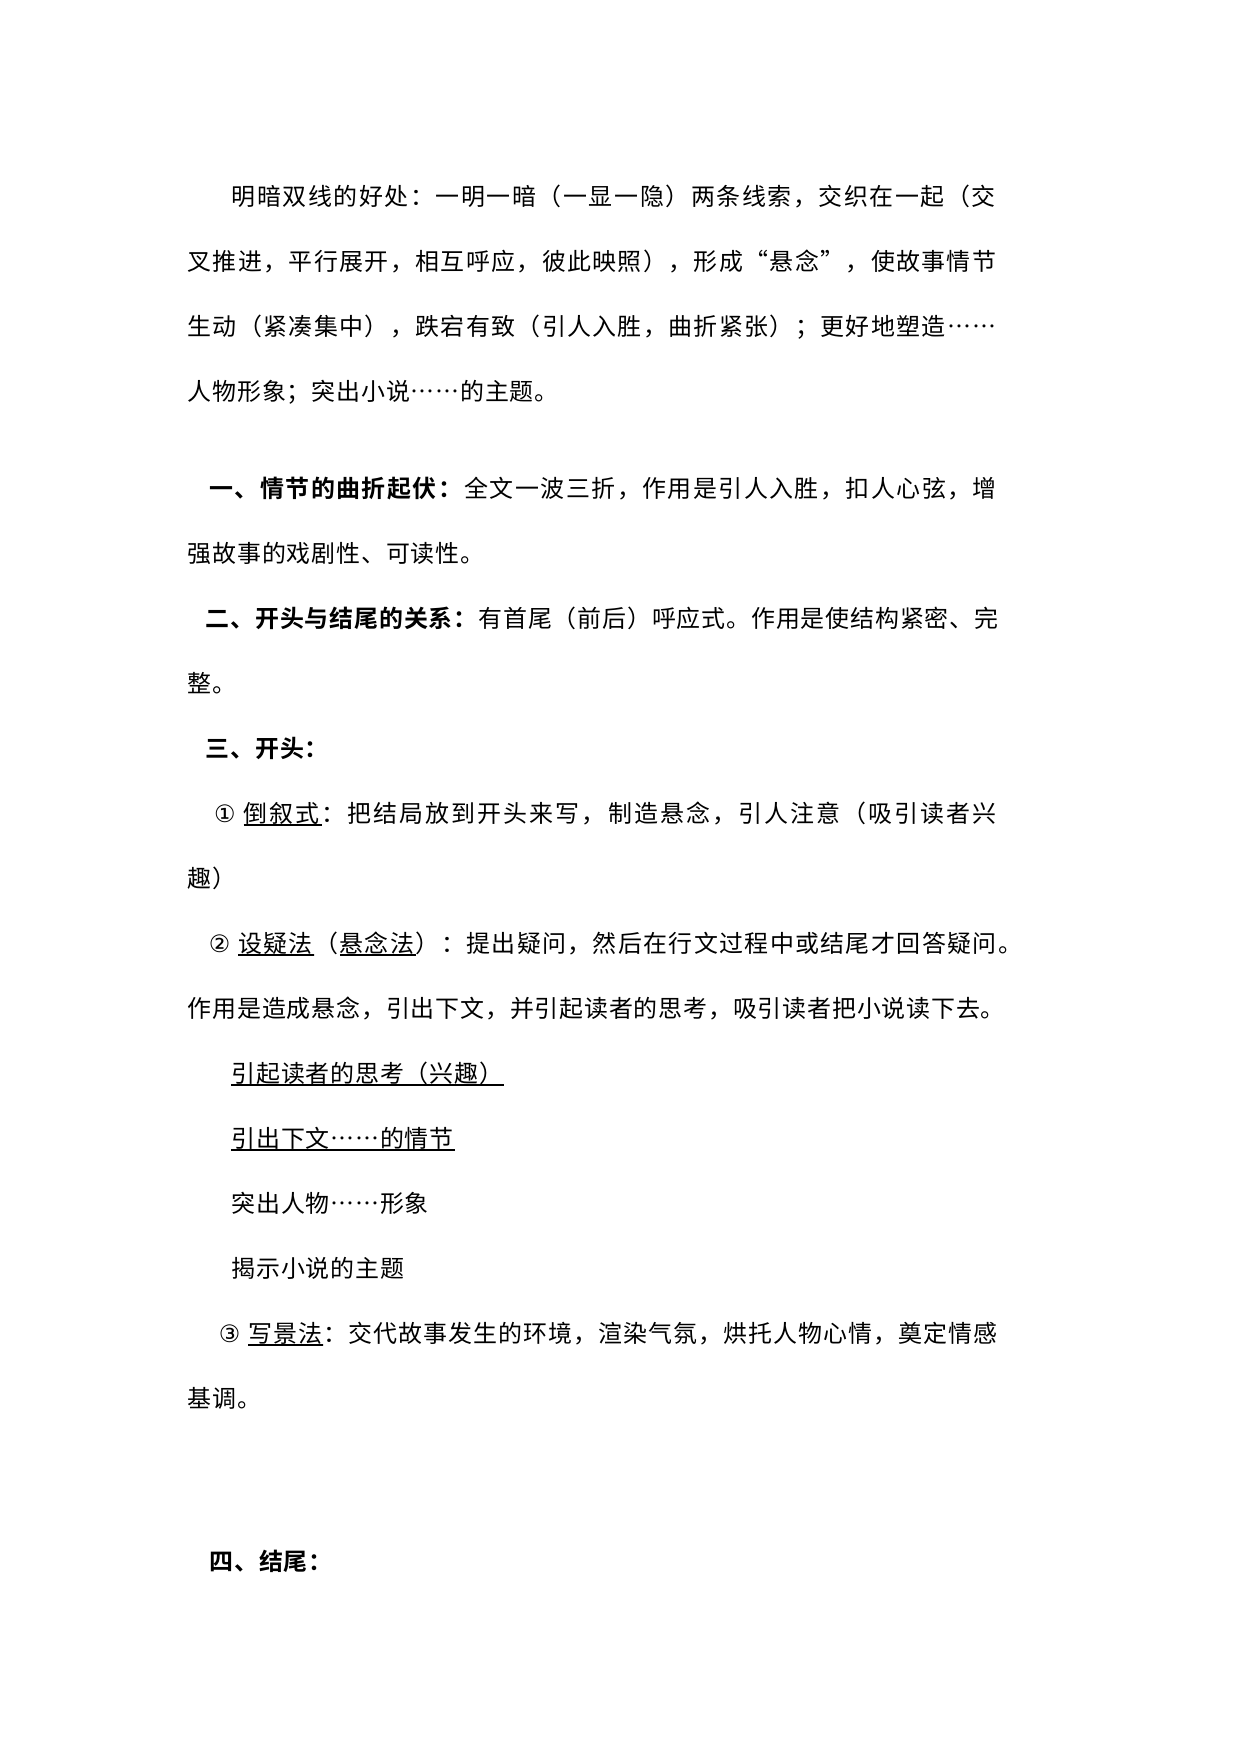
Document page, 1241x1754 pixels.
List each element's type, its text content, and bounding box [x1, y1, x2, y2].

text ② 设疑法（悬念法）：提出疑问，然后在行文过程中或结尾才回答疑问。作用是造成悬念，引出下文，并引起读者的思考，吸引读者把小说读下去。 [187, 909, 998, 1039]
text 揭示小说的主题 [187, 1234, 998, 1299]
text 三、开头： [187, 714, 998, 779]
text 引起读者的思考（兴趣） [187, 1039, 998, 1104]
text 四、结尾： [187, 1527, 998, 1592]
text ③ 写景法：交代故事发生的环境，渲染气氛，烘托人物心情，奠定情感基调。 [187, 1299, 998, 1429]
text ① 倒叙式：把结局放到开头来写，制造悬念，引人注意（吸引读者兴趣） [187, 779, 998, 909]
text 一、情节的曲折起伏：全文一波三折，作用是引人入胜，扣人心弦，增强故事的戏剧性、可读性。 [187, 454, 998, 584]
text 突出人物……形象 [187, 1169, 998, 1234]
text 二、开头与结尾的关系：有首尾（前后）呼应式。作用是使结构紧密、完整。 [187, 584, 998, 714]
text 明暗双线的好处：一明一暗（一显一隐）两条线索，交织在一起（交叉推进，平行展开，相互呼应，彼此映照），形成“悬念”，使故事情节生动（紧凑集中），跌宕有致（引人入胜，曲折紧张）；更好地塑造……人物形象；突出小说……的主题。 [187, 162, 998, 454]
text 引出下文……的情节 [187, 1104, 998, 1169]
